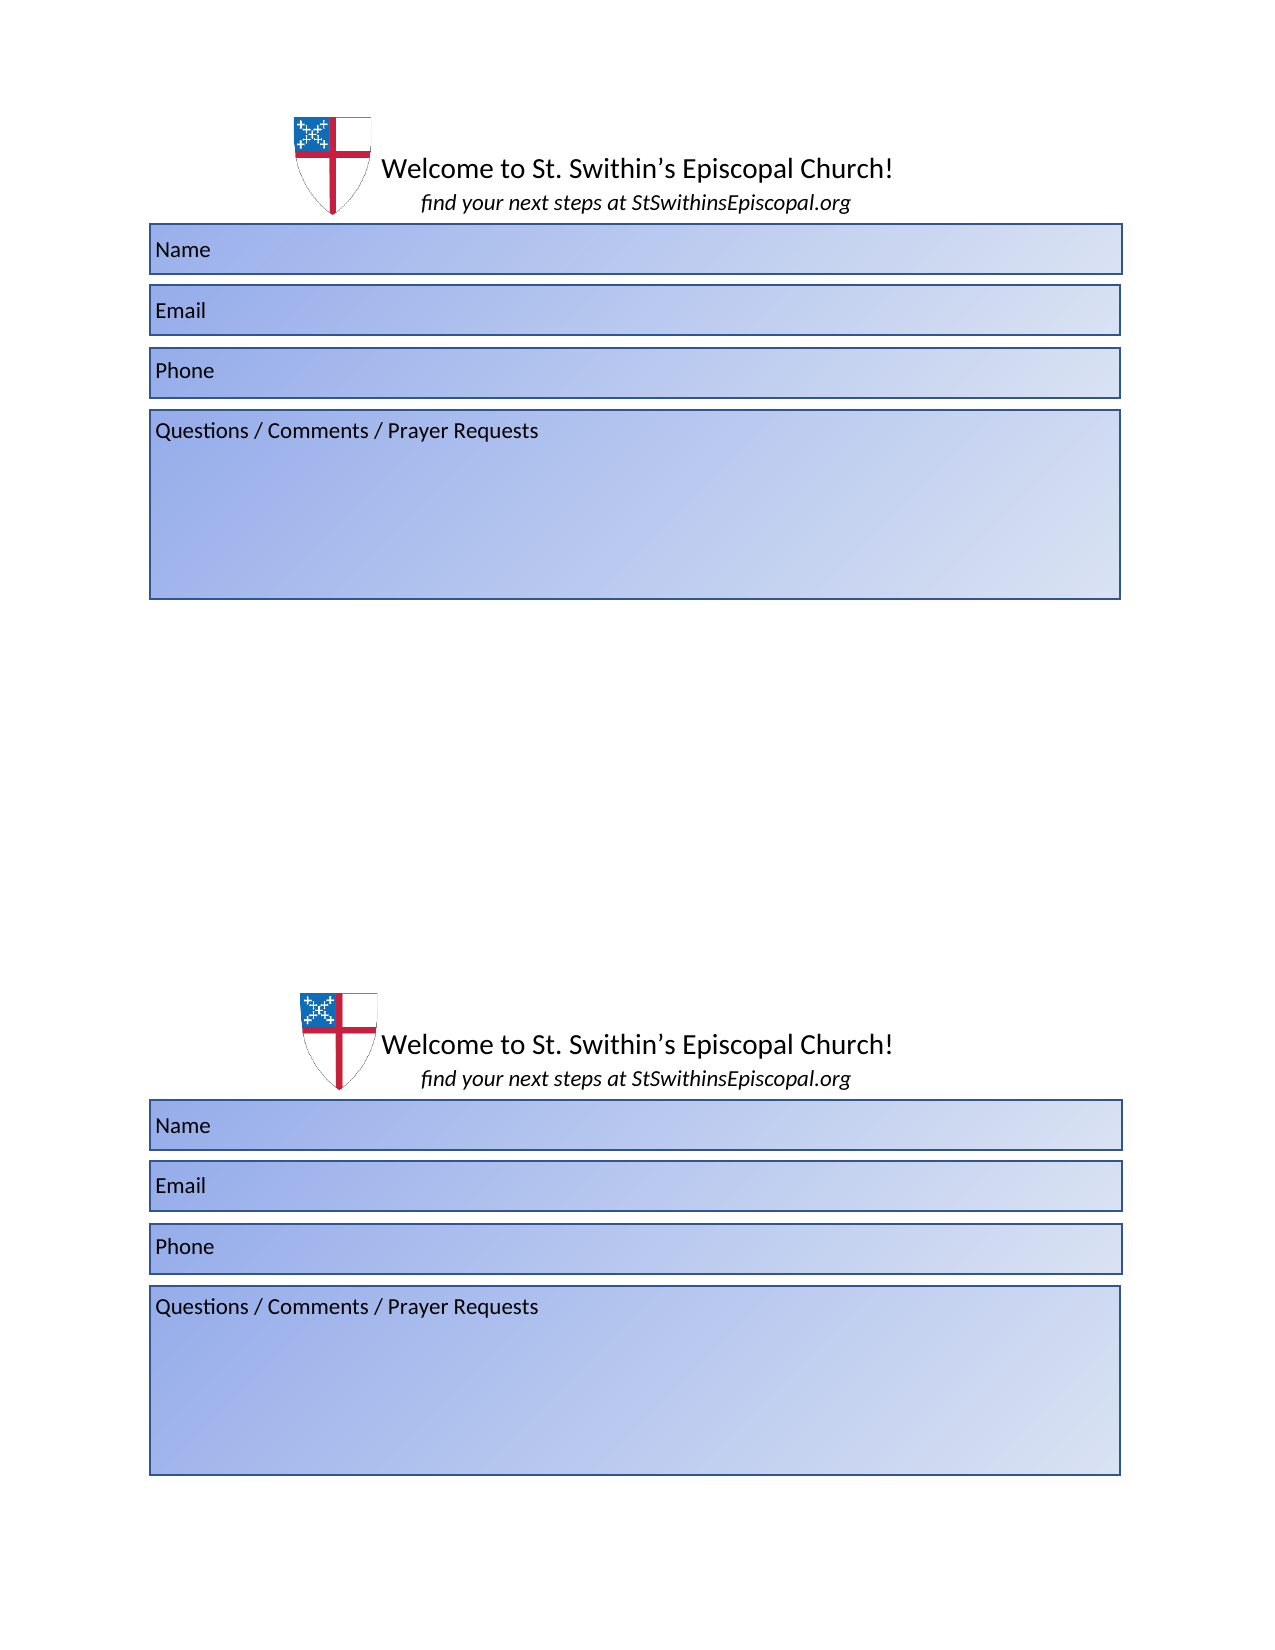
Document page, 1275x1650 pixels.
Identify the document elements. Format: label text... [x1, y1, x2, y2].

text Name [150, 235, 1125, 263]
text Phone [150, 356, 1125, 384]
picture [300, 993, 378, 1026]
text Welcome to St. Swithin’s Episcopal Church! [150, 150, 1125, 186]
text Questions / Comments / Prayer Requests [150, 417, 1125, 444]
text Phone [150, 1232, 1125, 1260]
text find your next steps at StSwithinsEpiscopal.org [150, 188, 1125, 216]
picture [293, 117, 372, 150]
text Email [150, 296, 1125, 324]
text find your next steps at StSwithinsEpiscopal.org [150, 1064, 1125, 1092]
text Questions / Comments / Prayer Requests [150, 1292, 1125, 1321]
text Name [150, 1111, 1125, 1139]
text Email [150, 1172, 1125, 1200]
text Welcome to St. Swithin’s Episcopal Church! [150, 1026, 1125, 1062]
